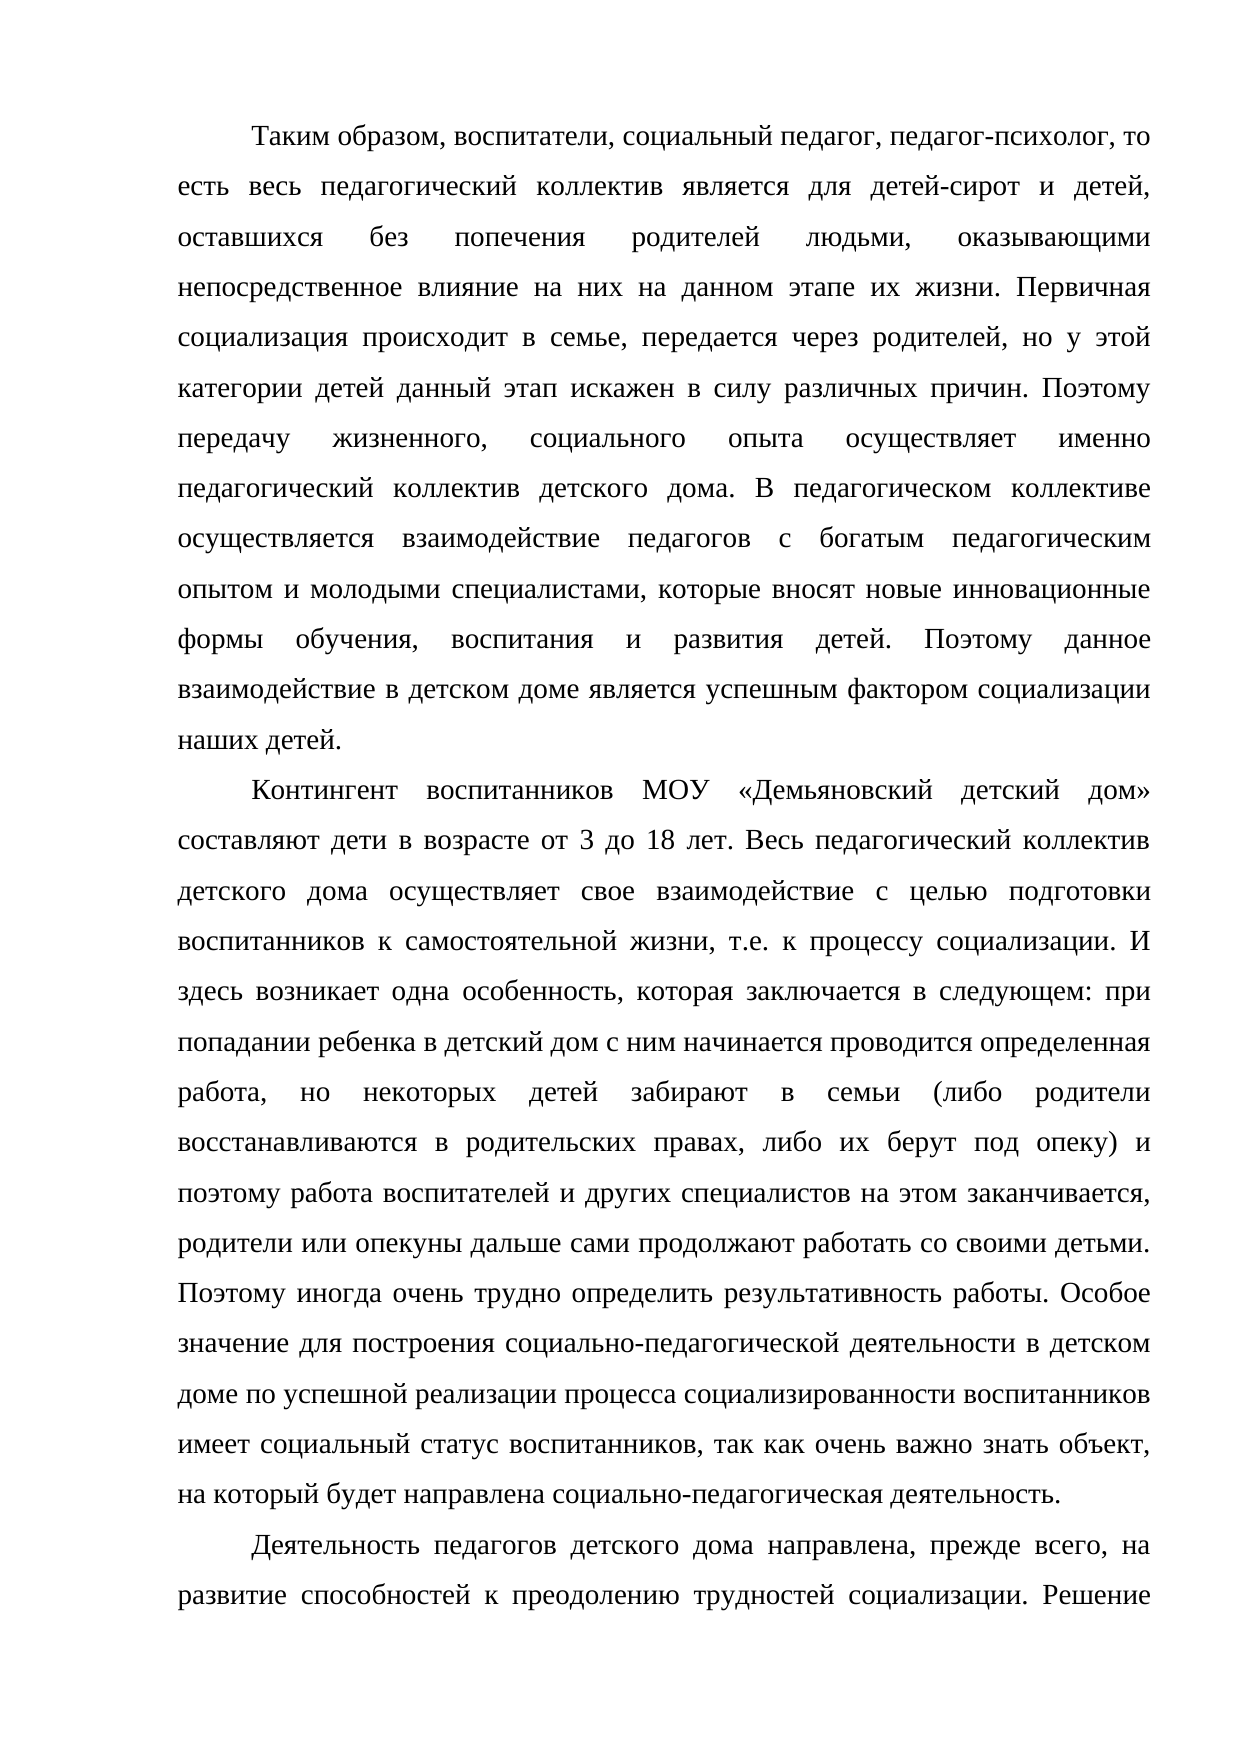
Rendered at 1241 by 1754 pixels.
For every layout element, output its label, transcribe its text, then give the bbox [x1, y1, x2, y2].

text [177, 1527, 1152, 1611]
text Таким образом, воспитатели, социальный педагог, педагог-психолог, то есть весь педагогический коллектив является для детей-сирот и детей, оставшихся без попечения родителей людьми, оказывающими непосредственное влияние на них на данном этапе их жизни. Первичная социализация происходит в семье, передается через родителей, но у этой категории детей данный этап искажен в силу различных причин. Поэтому передачу жизненного, социального опыта осуществляет именно педагогический коллектив детского дома. В педагогическом коллективе осуществляется взаимодействие педагогов с богатым педагогическим опытом и молодыми специалистами, которые вносят новые инновационные формы обучения, воспитания и развития детей. Поэтому данное взаимодействие в детском доме является успешным фактором социализации наших детей. [177, 118, 1152, 755]
text Контингент воспитанников МОУ «Демьяновский детский дом» составляют дети в возрасте от 3 до 18 лет. Весь педагогический коллектив детского дома осуществляет свое взаимодействие с целью подготовки воспитанников к самостоятельной жизни, т.е. к процессу социализации. И здесь возникает одна особенность, которая заключается в следующем: при попадании ребенка в детский дом с ним начинается проводится определенная работа, но некоторых детей забирают в семьи (либо родители восстанавливаются в родительских правах, либо их берут под опеку) и поэтому работа воспитателей и других специалистов на этом заканчивается, родители или опекуны дальше сами продолжают работать со своими детьми. Поэтому иногда очень трудно определить результативность работы. Особое значение для построения социально-педагогической деятельности в детском доме по успешной реализации процесса социализированности воспитанников имеет социальный статус воспитанников, так как очень важно знать объект, на который будет направлена социально-педагогическая деятельность. [177, 772, 1152, 1510]
